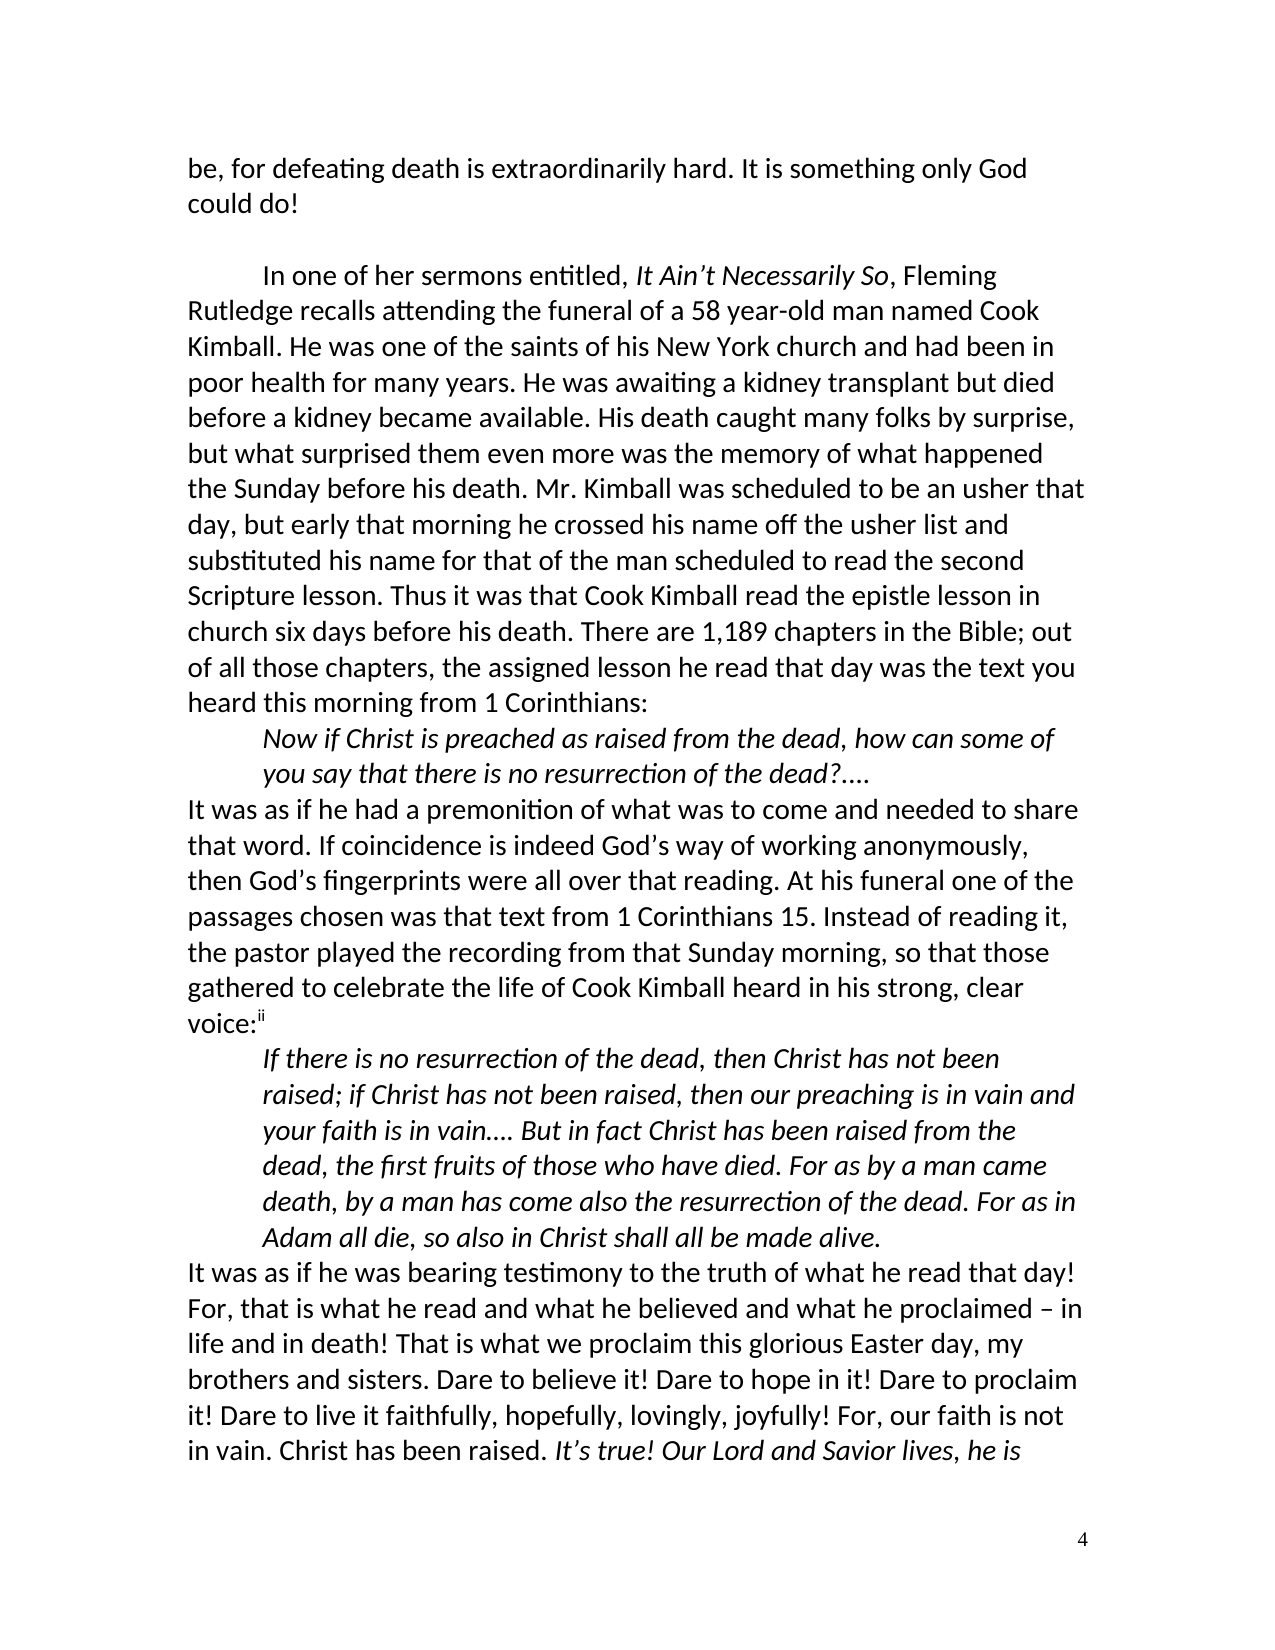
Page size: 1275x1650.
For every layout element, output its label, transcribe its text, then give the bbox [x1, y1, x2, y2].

text Now if Christ is preached as raised from the dead, how can some of you say that there is no resurrection of the dead?.... [262, 720, 1087, 791]
text In one of her sermons entitled, It Ain’t Necessarily So, Fleming Rutledge recalls attending the funeral of a 58 year-old man named Cook Kimball. He was one of the saints of his New York church and had been in poor health for many years. He was awaiting a kidney transplant but died before a kidney became available. His death caught many folks by surprise, but what surprised them even more was the memory of what happened the Sunday before his death. Mr. Kimball was scheduled to be an usher that day, but early that morning he crossed his name off the usher list and substituted his name for that of the man scheduled to read the second Scripture lesson. Thus it was that Cook Kimball read the epistle lesson in church six days before his death. There are 1,189 chapters in the Bible; out of all those chapters, the assigned lesson he read that day was the text you heard this morning from 1 Corinthians: [187, 257, 1087, 720]
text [187, 150, 1087, 221]
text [187, 1254, 1087, 1468]
text If there is no resurrection of the dead, then Christ has not been raised; if Christ has not been raised, then our preaching is in vain and your faith is in vain…. But in fact Christ has been raised from the dead, the first fruits of those who have died. For as by a man came death, by a man has come also the resurrection of the dead. For as in Adam all die, so also in Christ shall all be made alive. [262, 1041, 1087, 1254]
text It was as if he had a premonition of what was to come and needed to share that word. If coincidence is indeed God’s way of working anonymously, then God’s fingerprints were all over that reading. At his funeral one of the passages chosen was that text from 1 Corinthians 15. Instead of reading it, the pastor played the recording from that Sunday morning, so that those gathered to celebrate the life of Cook Kimball heard in his strong, clear voice: [187, 791, 1087, 1041]
